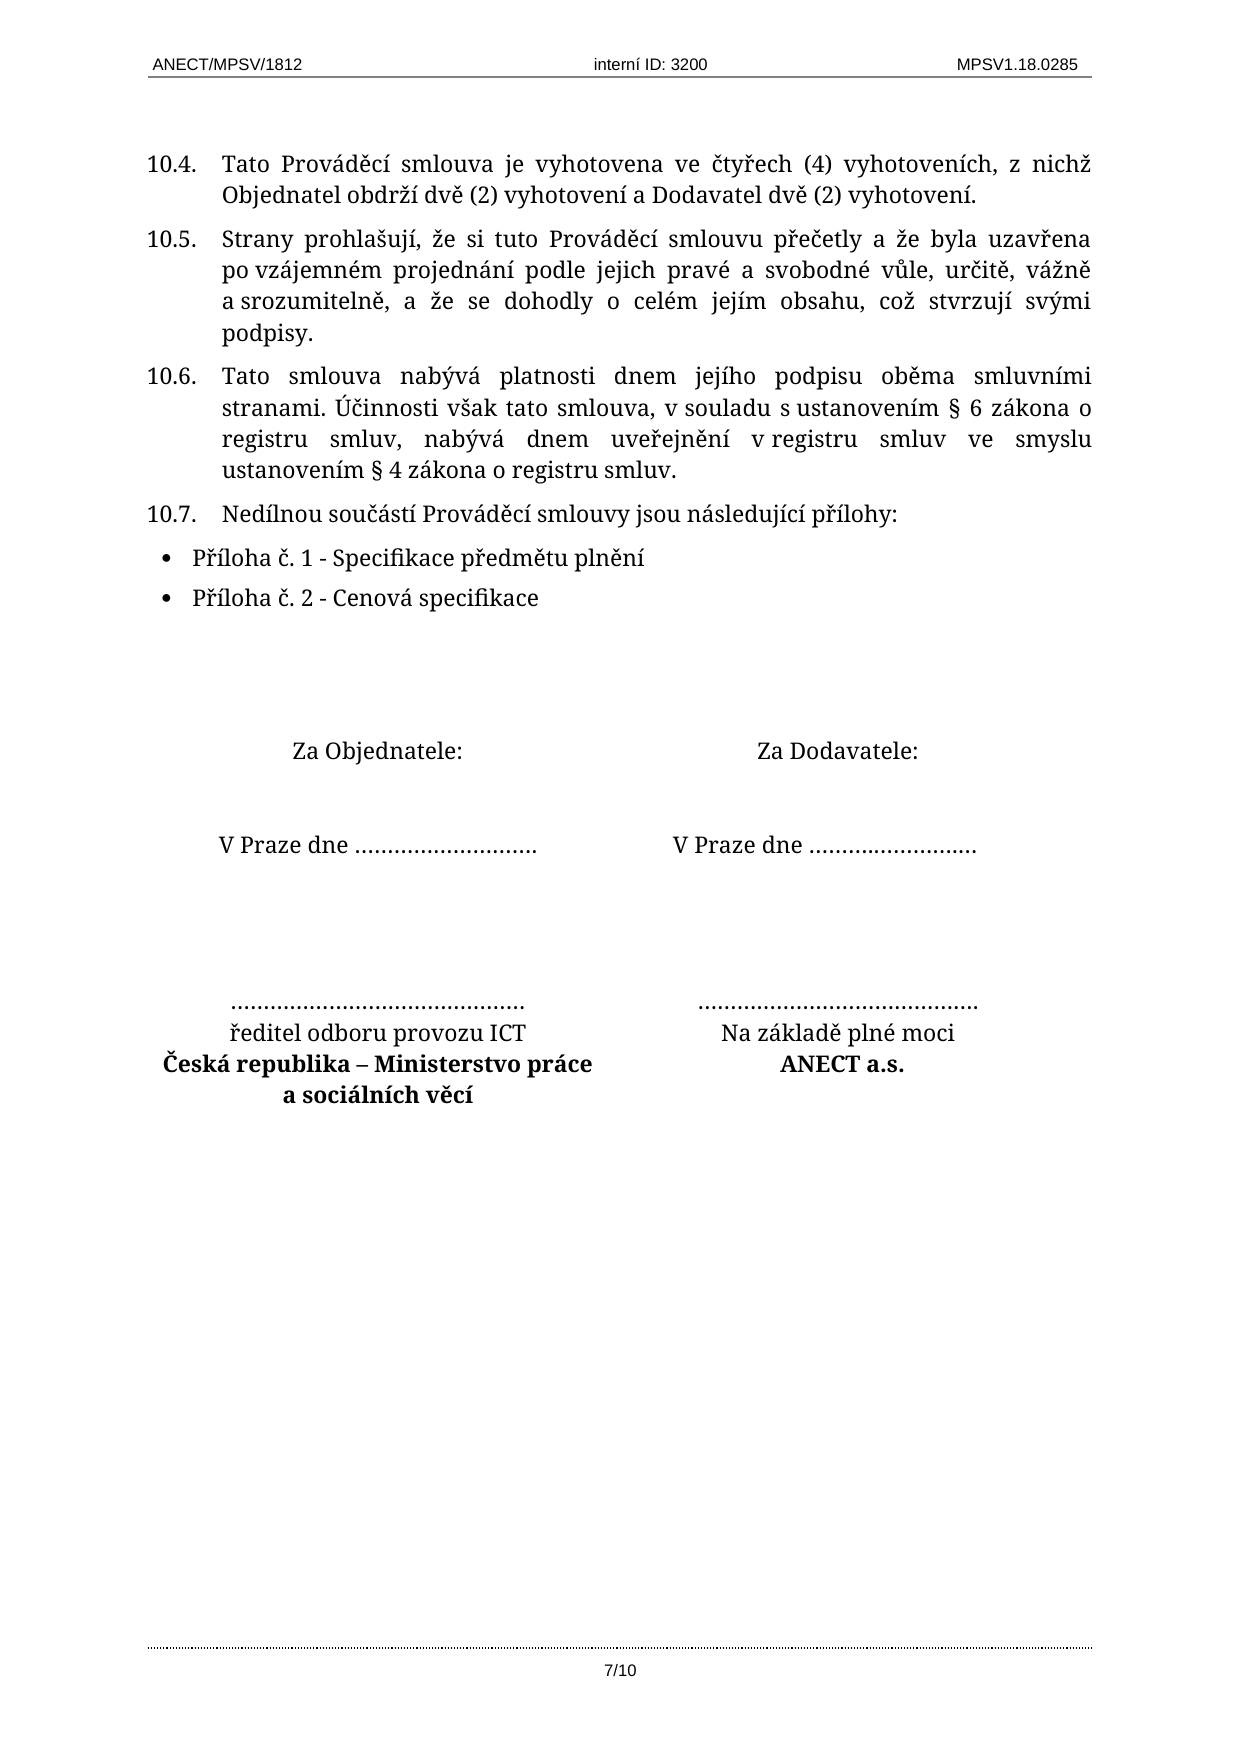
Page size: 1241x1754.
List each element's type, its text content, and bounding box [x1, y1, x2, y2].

subtitle Tato Prováděcí smlouva je vyhotovena ve čtyřech (4) vyhotoveních, z nichž Objednatel obdrží dvě (2) vyhotovení a Dodavatel dvě (2) vyhotovení. [147, 148, 1092, 210]
subtitle Tato smlouva nabývá platnosti dnem jejího podpisu oběma smluvními stranami. Účinnosti však tato smlouva, v souladu s ustanovením § 6 zákona o registru smluv, nabývá dnem uveřejnění v registru smluv ve smyslu ustanovením § 4 zákona o registru smluv. [147, 360, 1092, 485]
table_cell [608, 860, 1068, 1579]
subtitle Nedílnou součástí Prováděcí smlouvy jsou následující přílohy: [147, 498, 1092, 529]
list Příloha č. 1 - Specifikace předmětu plnění [162, 541, 1092, 573]
list Příloha č. 2 - Cenová specifikace [162, 582, 1092, 613]
table_header Za Dodavatele: V Praze dne ……….………….… [608, 704, 1068, 860]
table_header Za Objednatele: V Praze dne ………………………. [148, 704, 608, 860]
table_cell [148, 860, 608, 1579]
subtitle Strany prohlašují, že si tuto Prováděcí smlouvu přečetly a že byla uzavřena po vzájemném projednání podle jejich pravé a svobodné vůle, určitě, vážně a srozumitelně, a že se dohodly o celém jejím obsahu, což stvrzují svými podpisy. [147, 223, 1092, 348]
